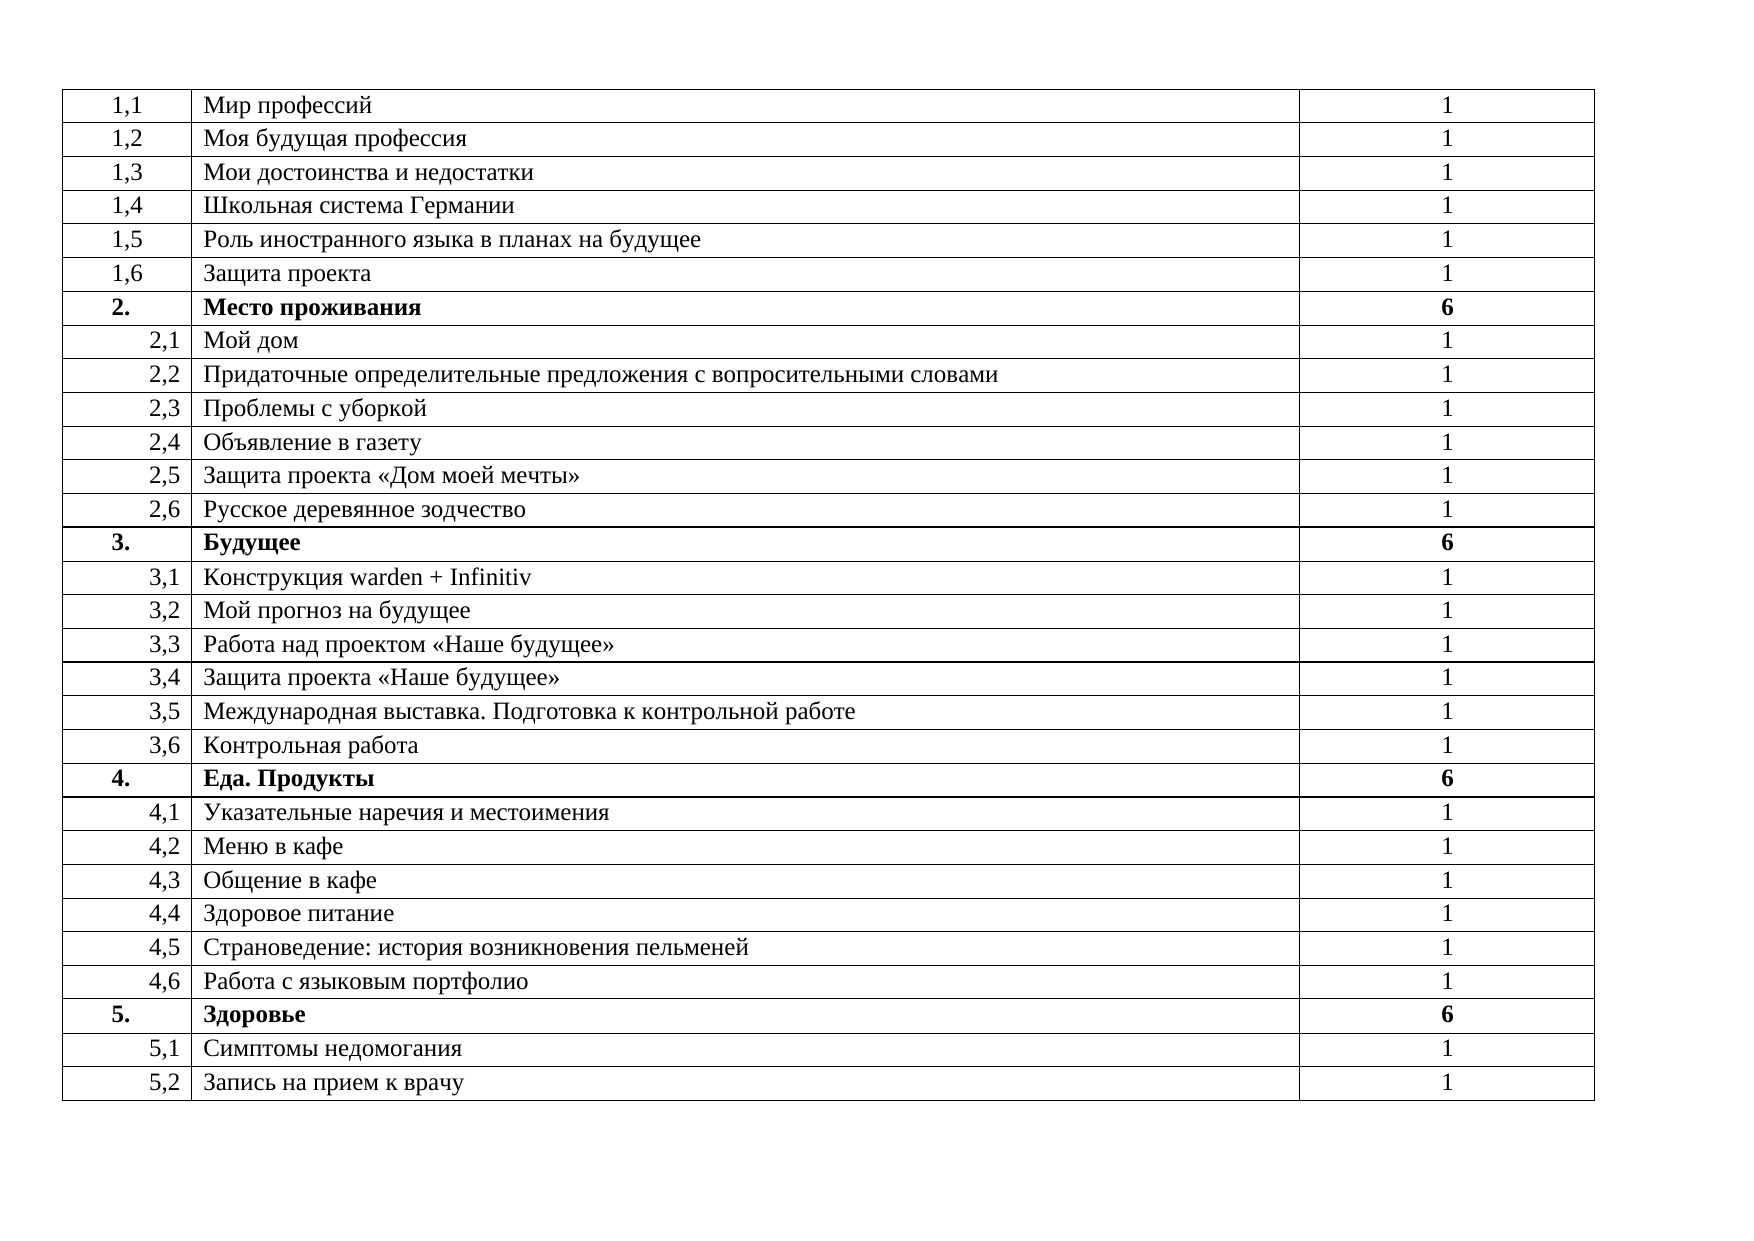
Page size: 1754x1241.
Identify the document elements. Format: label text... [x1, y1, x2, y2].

table_cell Защита проекта «Наше будущее» [192, 663, 1299, 695]
table_cell 3,3 [63, 629, 191, 661]
table_cell Русское деревянное зодчество [192, 494, 1299, 526]
table_cell 1 [1300, 595, 1594, 628]
table_cell 1,3 [63, 157, 191, 189]
table_cell Страноведение: история возникновения пельменей [192, 932, 1299, 965]
table_cell Проблемы с уборкой [192, 393, 1299, 426]
table_cell 1 [1300, 157, 1594, 189]
table_cell Здоровое питание [192, 899, 1299, 931]
table_cell Моя будущая профессия [192, 123, 1299, 156]
table_cell 1 [1300, 359, 1594, 392]
table_cell [63, 764, 191, 796]
table_cell 1 [1300, 258, 1594, 291]
table_cell 6 [1300, 764, 1594, 796]
table_cell 1,1 [63, 90, 191, 122]
table_cell Школьная система Германии [192, 191, 1299, 223]
table_cell Работа с языковым портфолио [192, 966, 1299, 998]
table_cell Общение в кафе [192, 865, 1299, 897]
table_cell Роль иностранного языка в планах на будущее [192, 224, 1299, 257]
table_cell Меню в кафе [192, 831, 1299, 864]
table_cell 1 [1300, 191, 1594, 223]
table_cell 3,1 [63, 562, 191, 594]
table_cell 3,4 [63, 663, 191, 695]
table_cell 4,3 [63, 865, 191, 897]
table_cell 3,2 [63, 595, 191, 628]
table_cell 1 [1300, 90, 1594, 122]
table_cell Указательные наречия и местоимения [192, 798, 1299, 830]
table_cell 1 [1300, 224, 1594, 257]
table_cell 1 [1300, 730, 1594, 762]
table_cell [63, 292, 191, 324]
table_cell 2,4 [63, 427, 191, 459]
table_cell 2,3 [63, 393, 191, 426]
table_cell 6 [1300, 528, 1594, 561]
table_cell 6 [1300, 292, 1594, 324]
table_cell Объявление в газету [192, 427, 1299, 459]
table_cell 2,6 [63, 494, 191, 526]
table_cell 3,5 [63, 696, 191, 729]
table_cell Мир профессий [192, 90, 1299, 122]
table_cell Место проживания [192, 292, 1299, 324]
table_cell Конструкция warden + Infinitiv [192, 562, 1299, 594]
table_cell 1 [1300, 393, 1594, 426]
table_cell 1 [1300, 494, 1594, 526]
table_cell 1 [1300, 966, 1594, 998]
table_cell 1 [1300, 932, 1594, 965]
table_cell 4,1 [63, 798, 191, 830]
table_cell 1 [1300, 123, 1594, 156]
table_cell Работа над проектом «Наше будущее» [192, 629, 1299, 661]
table_cell 1,6 [63, 258, 191, 291]
table_cell 1 [1300, 460, 1594, 493]
table_cell 5,2 [63, 1067, 191, 1100]
table_cell 1 [1300, 1067, 1594, 1100]
table_cell Мой прогноз на будущее [192, 595, 1299, 628]
table_cell 6 [1300, 999, 1594, 1032]
table_cell 1 [1300, 629, 1594, 661]
table_cell Защита проекта [192, 258, 1299, 291]
table_cell 2,1 [63, 326, 191, 358]
table_cell 1 [1300, 798, 1594, 830]
table_cell 1 [1300, 663, 1594, 695]
table_cell 4,6 [63, 966, 191, 998]
table_cell 1,4 [63, 191, 191, 223]
table_cell 1 [1300, 696, 1594, 729]
table_cell 5,1 [63, 1034, 191, 1066]
table_cell Запись на прием к врачу [192, 1067, 1299, 1100]
table_cell 2,5 [63, 460, 191, 493]
table_cell Еда. Продукты [192, 764, 1299, 796]
table_cell 4,2 [63, 831, 191, 864]
table_cell 4,5 [63, 932, 191, 965]
table_cell 1 [1300, 562, 1594, 594]
table_cell Контрольная работа [192, 730, 1299, 762]
table_cell 1 [1300, 427, 1594, 459]
table_cell Защита проекта «Дом моей мечты» [192, 460, 1299, 493]
table_cell Симптомы недомогания [192, 1034, 1299, 1066]
table_cell 1 [1300, 831, 1594, 864]
table_cell Международная выставка. Подготовка к контрольной работе [192, 696, 1299, 729]
table_cell Мой дом [192, 326, 1299, 358]
table_cell [63, 999, 191, 1032]
table_cell Будущее [192, 528, 1299, 561]
table_cell 2,2 [63, 359, 191, 392]
table_cell [63, 528, 191, 561]
table_cell 1 [1300, 899, 1594, 931]
table_cell 4,4 [63, 899, 191, 931]
table_cell 1 [1300, 865, 1594, 897]
table_cell 1 [1300, 1034, 1594, 1066]
table_cell 1,2 [63, 123, 191, 156]
table_cell Здоровье [192, 999, 1299, 1032]
table_cell Придаточные определительные предложения с вопросительными словами [192, 359, 1299, 392]
table_cell 1,5 [63, 224, 191, 257]
table_cell 3,6 [63, 730, 191, 762]
table_cell 1 [1300, 326, 1594, 358]
table_cell Мои достоинства и недостатки [192, 157, 1299, 189]
